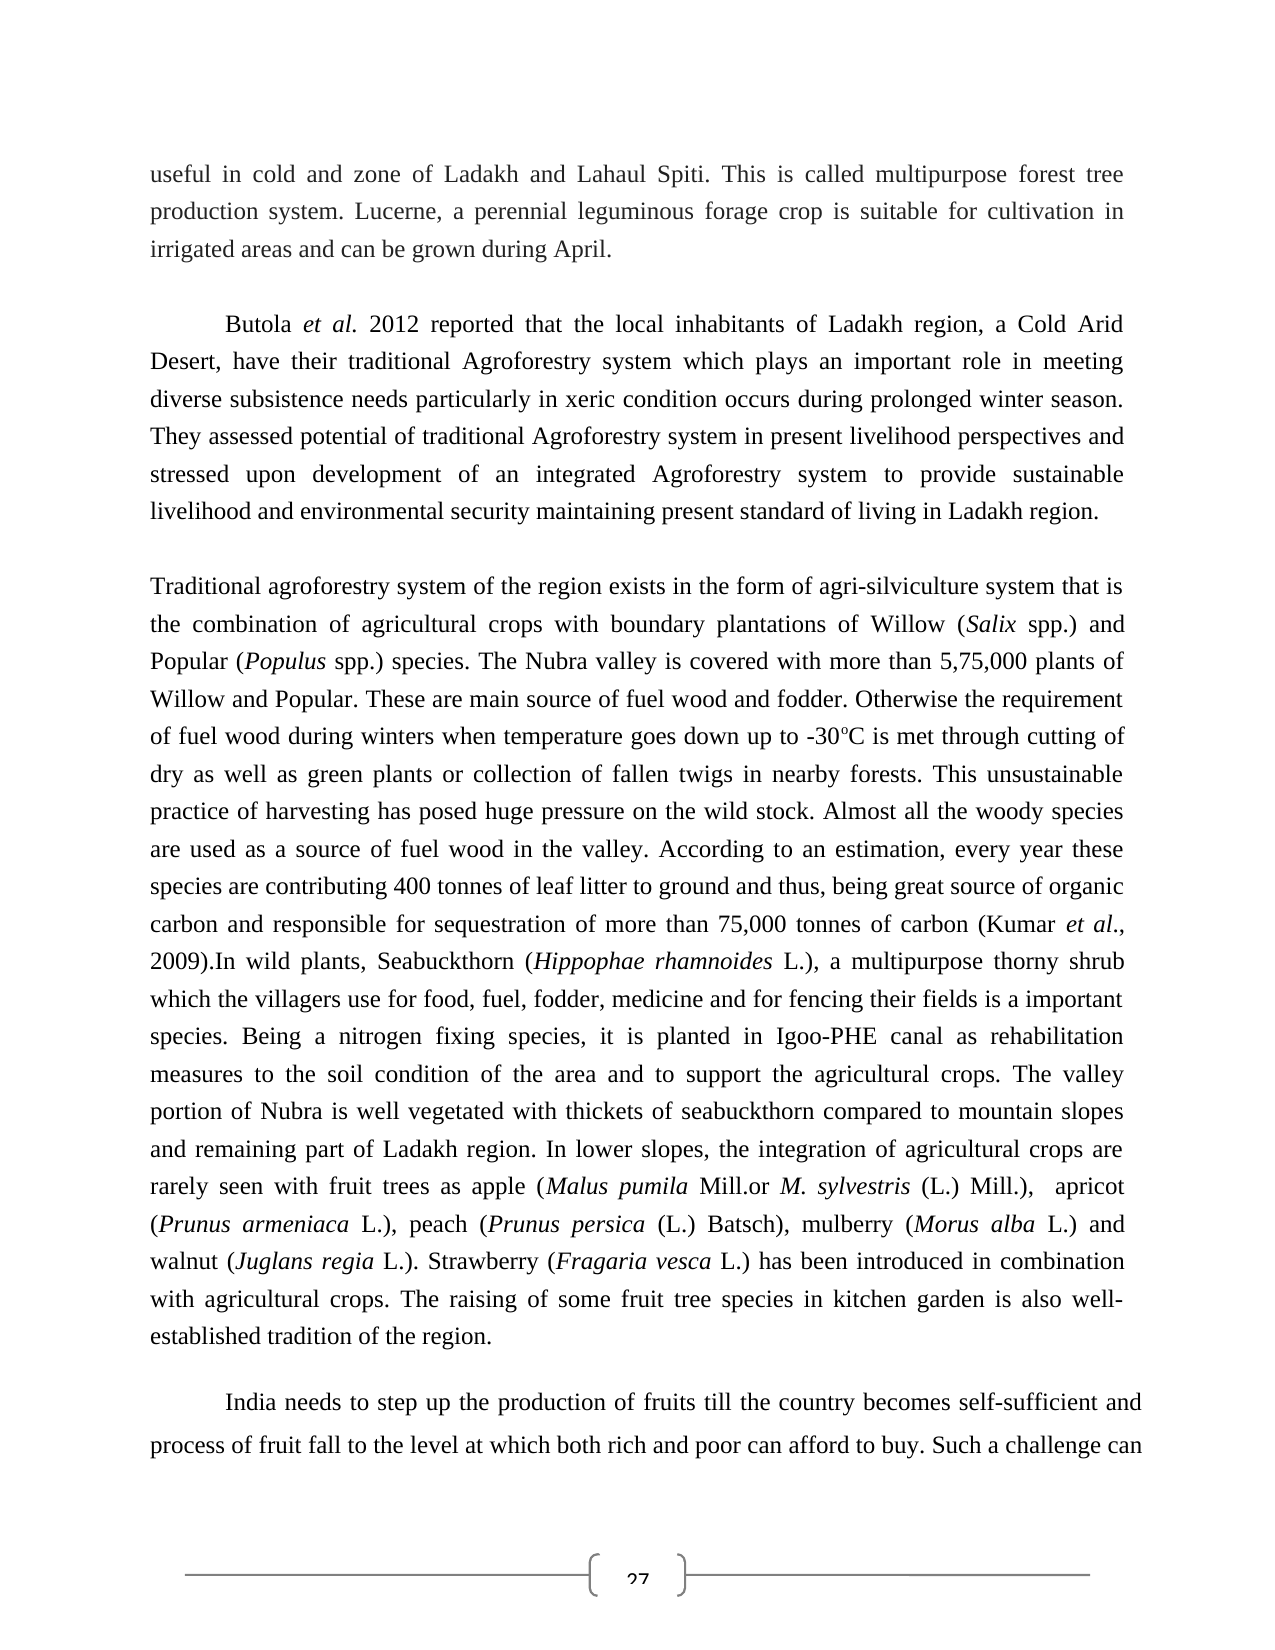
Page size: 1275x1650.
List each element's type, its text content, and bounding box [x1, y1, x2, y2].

text Traditional agroforestry system of the region exists in the form of agri-silviculture system that is the combination of agricultural crops with boundary plantations of Willow (Salix spp.) and Popular (Populus spp.) species. The Nubra valley is covered with more than 5,75,000 plants of Willow and Popular. These are main source of fuel wood and fodder. Otherwise the requirement of fuel wood during winters when temperature goes down up to -30oC is met through cutting of dry as well as green plants or collection of fallen twigs in nearby forests. This unsustainable practice of harvesting has posed huge pressure on the wild stock. Almost all the woody species are used as a source of fuel wood in the valley. According to an estimation, every year these species are contributing 400 tonnes of leaf litter to ground and thus, being great source of organic carbon and responsible for sequestration of more than 75,000 tonnes of carbon (Kumar et al., 2009).In wild plants, Seabuckthorn (Hippophae rhamnoides L.), a multipurpose thorny shrub which the villagers use for food, fuel, fodder, medicine and for fencing their fields is a important species. Being a nitrogen fixing species, it is planted in Igoo-PHE canal as rehabilitation measures to the soil condition of the area and to support the agricultural crops. The valley portion of Nubra is well vegetated with thickets of seabuckthorn compared to mountain slopes and remaining part of Ladakh region. In lower slopes, the integration of agricultural crops are rarely seen with fruit trees as apple (Malus pumila Mill.or M. sylvestris (L.) Mill.), apricot (Prunus armeniaca L.), peach (Prunus persica (L.) Batsch), mulberry (Morus alba L.) and walnut (Juglans regia L.). Strawberry (Fragaria vesca L.) has been introduced in combination with agricultural crops. The raising of some fruit tree species in kitchen garden is also well-established tradition of the region. [150, 562, 1125, 1350]
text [150, 150, 1125, 262]
text Butola et al. 2012 reported that the local inhabitants of Ladakh region, a Cold Arid Desert, have their traditional Agroforestry system which plays an important role in meeting diverse subsistence needs particularly in xeric condition occurs during prolonged winter season. They assessed potential of traditional Agroforestry system in present livelihood perspectives and stressed upon development of an integrated Agroforestry system to provide sustainable livelihood and environmental security maintaining present standard of living in Ladakh region. [150, 300, 1125, 525]
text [150, 1387, 1144, 1459]
